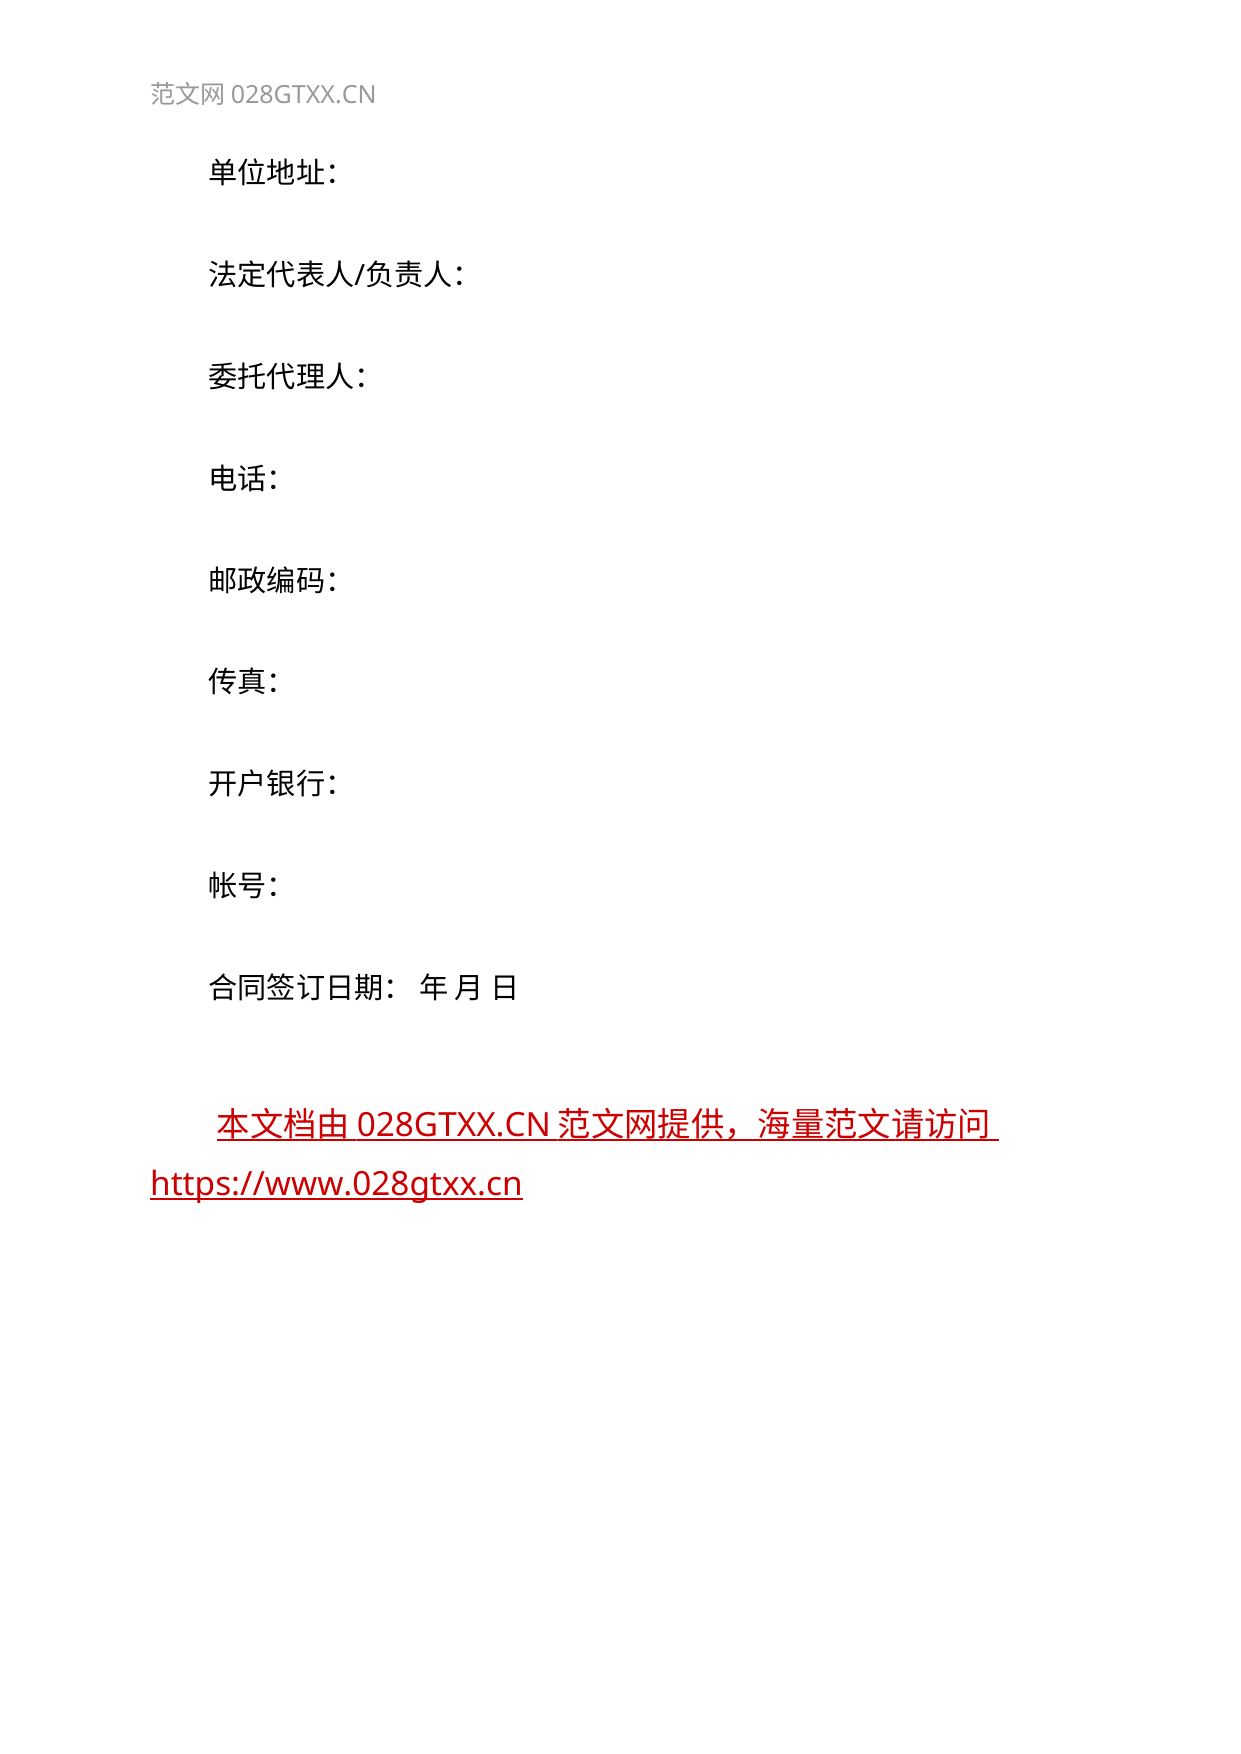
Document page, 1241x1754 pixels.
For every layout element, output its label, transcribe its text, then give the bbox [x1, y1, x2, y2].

text 本文档由028GTXX.CN范文网提供，海量范文请访问 https://www.028gtxx.cn [150, 1097, 1090, 1205]
text 电话： [150, 456, 1090, 498]
text 传真： [150, 659, 1090, 701]
text 开户银行： [150, 761, 1090, 803]
text 帐号： [150, 863, 1090, 905]
text 法定代表人/负责人： [150, 252, 1090, 294]
text 单位地址： [150, 150, 1090, 192]
text 邮政编码： [150, 557, 1090, 599]
text 委托代理人： [150, 354, 1090, 396]
text 合同签订日期： 年 月 日 [150, 964, 1090, 1007]
